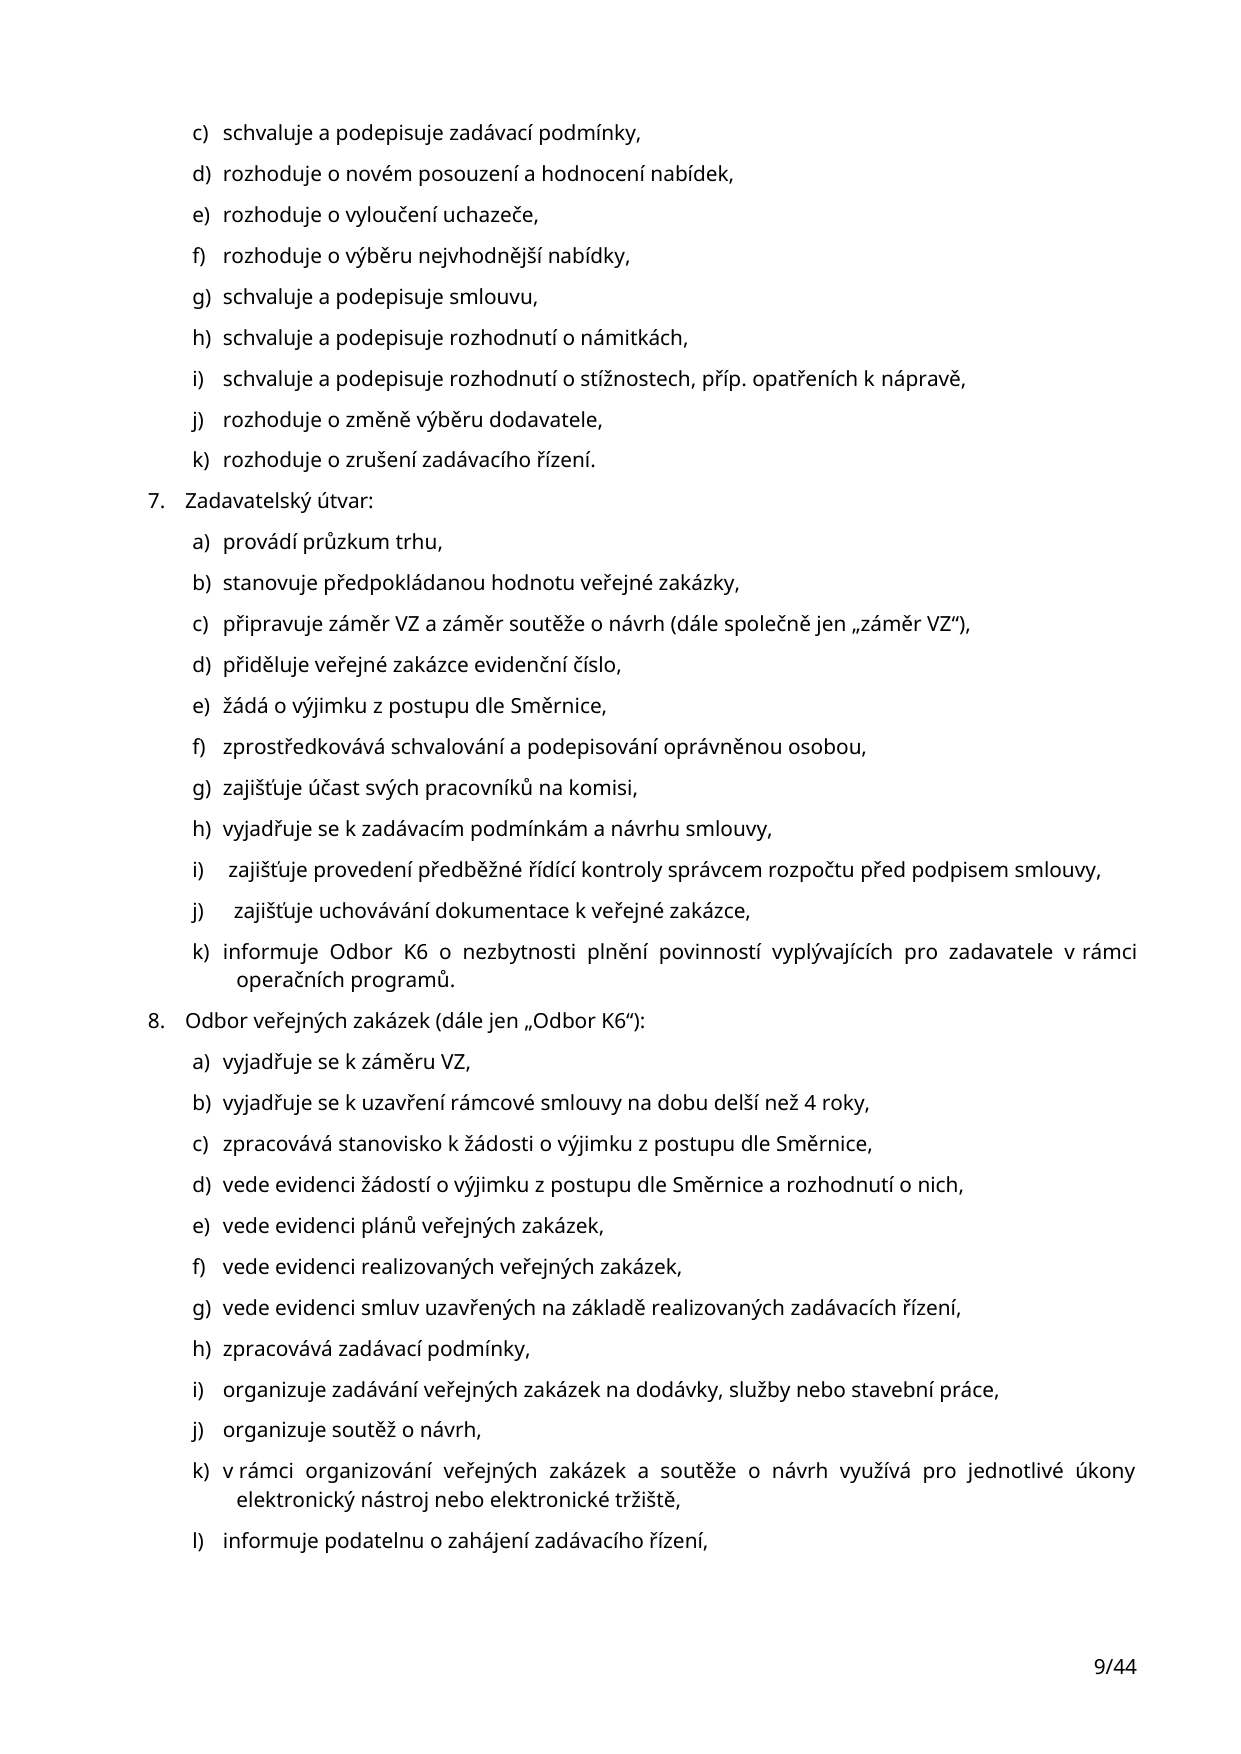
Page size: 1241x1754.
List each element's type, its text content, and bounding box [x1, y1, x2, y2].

list žádá o výjimku z postupu dle Směrnice, [192, 691, 1137, 720]
list přiděluje veřejné zakázce evidenční číslo, [192, 650, 1137, 679]
list rozhoduje o změně výběru dodavatele, [192, 405, 1137, 433]
list informuje Odbor K6 o nezbytnosti plnění povinností vyplývajících pro zadavatele v rámci operačních programů. [192, 937, 1137, 994]
list schvaluje a podepisuje smlouvu, [192, 282, 1137, 310]
list Zadavatelský útvar: [148, 487, 1137, 515]
list rozhoduje o novém posouzení a hodnocení nabídek, [192, 159, 1137, 187]
list zajišťuje uchovávání dokumentace k veřejné zakázce, [192, 896, 1137, 924]
list informuje podatelnu o zahájení zadávacího řízení, [192, 1526, 1137, 1554]
list zpracovává stanovisko k žádosti o výjimku z postupu dle Směrnice, [192, 1129, 1137, 1157]
list Odbor veřejných zakázek (dále jen „Odbor K6“): [148, 1006, 1137, 1035]
list provádí průzkum trhu, [192, 527, 1137, 556]
list zajišťuje provedení předběžné řídící kontroly správcem rozpočtu před podpisem smlouvy, [192, 855, 1137, 883]
list organizuje zadávání veřejných zakázek na dodávky, služby nebo stavební práce, [192, 1375, 1137, 1403]
list stanovuje předpokládanou hodnotu veřejné zakázky, [192, 568, 1137, 597]
list rozhoduje o zrušení zadávacího řízení. [192, 446, 1137, 474]
list zajišťuje účast svých pracovníků na komisi, [192, 773, 1137, 802]
list organizuje soutěž o návrh, [192, 1416, 1137, 1444]
list vyjadřuje se k záměru VZ, [192, 1047, 1137, 1076]
list vede evidenci smluv uzavřených na základě realizovaných zadávacích řízení, [192, 1293, 1137, 1321]
list rozhoduje o výběru nejvhodnější nabídky, [192, 241, 1137, 269]
list v rámci organizování veřejných zakázek a soutěže o návrh využívá pro jednotlivé úkony elektronický nástroj nebo elektronické tržiště, [192, 1457, 1137, 1513]
list vede evidenci žádostí o výjimku z postupu dle Směrnice a rozhodnutí o nich, [192, 1170, 1137, 1198]
list schvaluje a podepisuje zadávací podmínky, [192, 118, 1137, 147]
list vyjadřuje se k uzavření rámcové smlouvy na dobu delší než 4 roky, [192, 1088, 1137, 1117]
list vede evidenci plánů veřejných zakázek, [192, 1211, 1137, 1239]
list rozhoduje o vyloučení uchazeče, [192, 200, 1137, 228]
list vede evidenci realizovaných veřejných zakázek, [192, 1252, 1137, 1280]
list zpracovává zadávací podmínky, [192, 1334, 1137, 1362]
list připravuje záměr VZ a záměr soutěže o návrh (dále společně jen „záměr VZ“), [192, 609, 1137, 638]
list schvaluje a podepisuje rozhodnutí o námitkách, [192, 323, 1137, 351]
list schvaluje a podepisuje rozhodnutí o stížnostech, příp. opatřeních k nápravě, [192, 364, 1137, 392]
list zprostředkovává schvalování a podepisování oprávněnou osobou, [192, 732, 1137, 761]
list vyjadřuje se k zadávacím podmínkám a návrhu smlouvy, [192, 814, 1137, 842]
